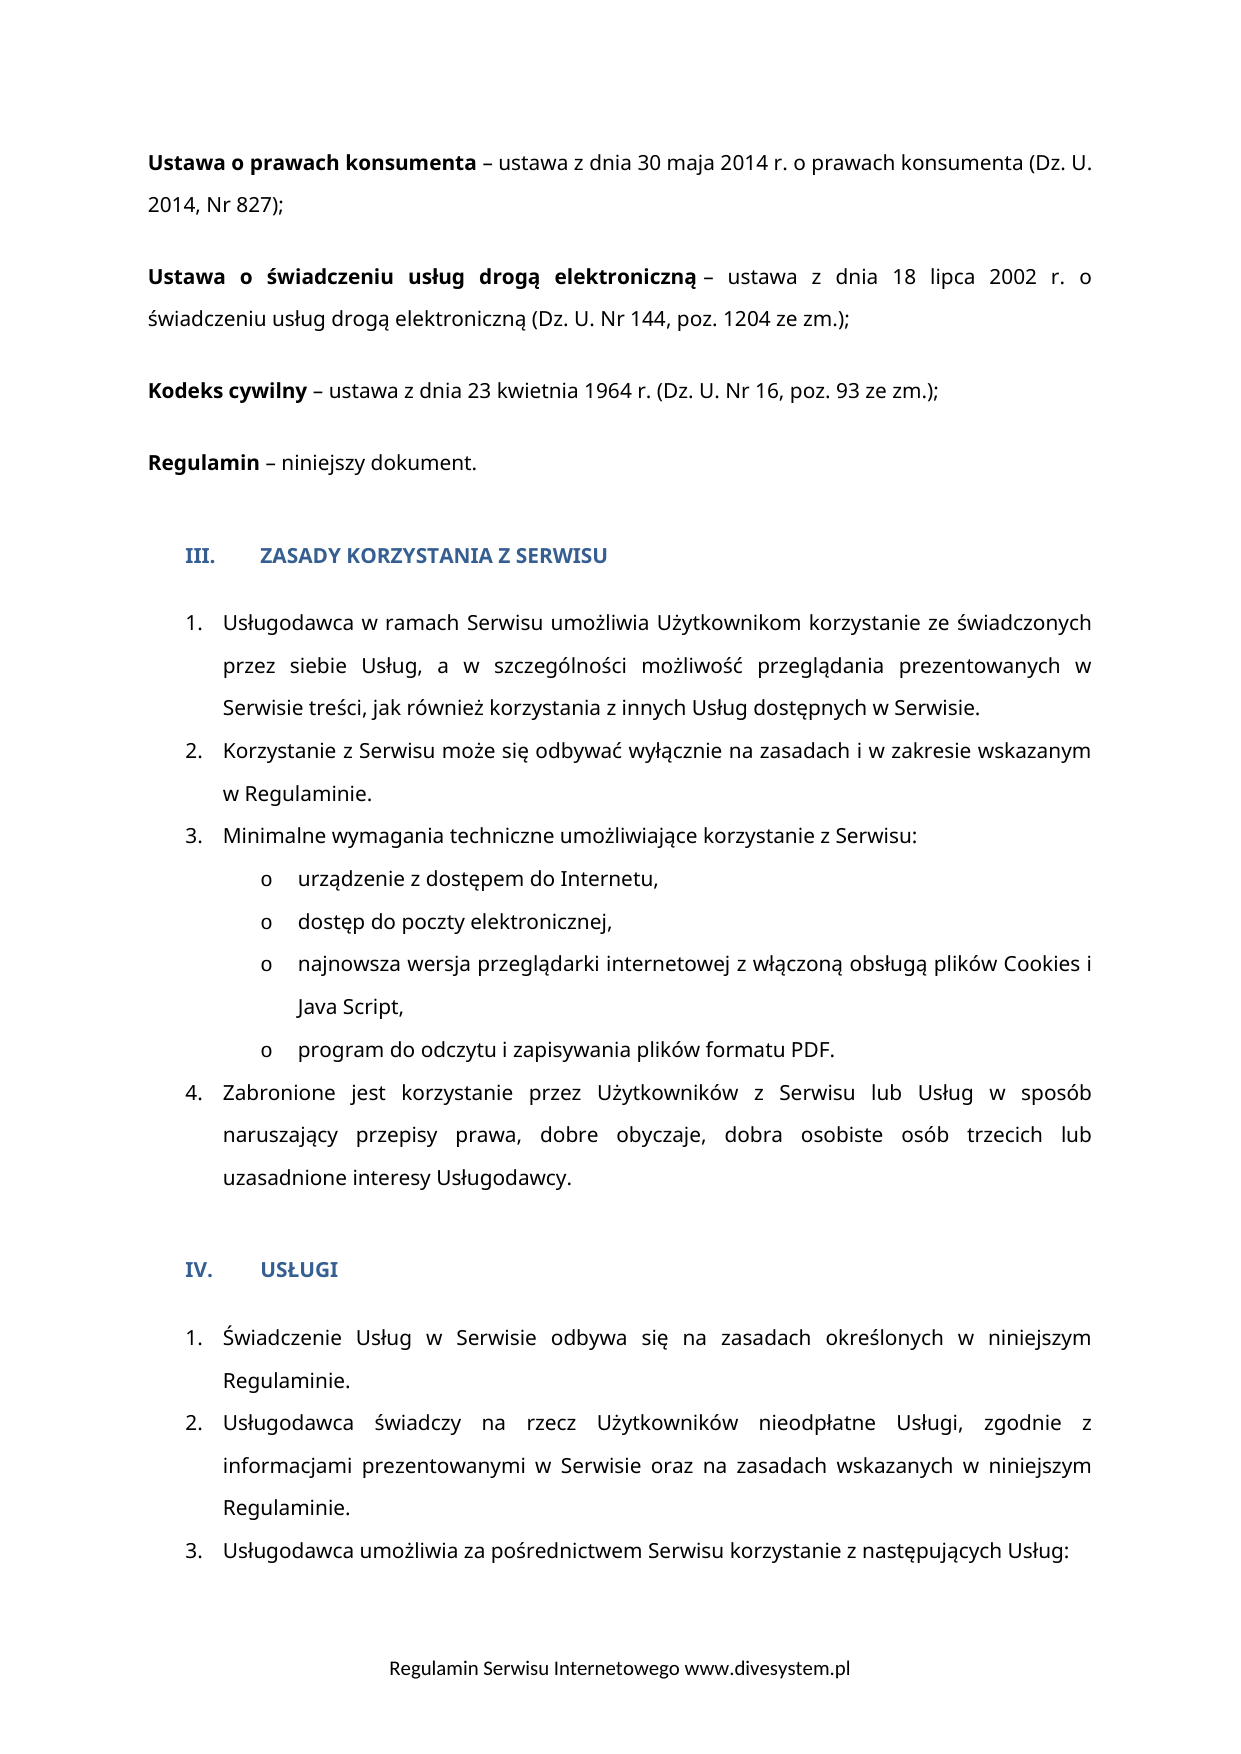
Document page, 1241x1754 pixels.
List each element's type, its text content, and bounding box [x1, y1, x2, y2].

text Ustawa o prawach konsumenta – ustawa z dnia 30 maja 2014 r. o prawach konsumenta (Dz. U. 2014, Nr 827); [148, 148, 1093, 219]
list Zabronione jest korzystanie przez Użytkowników z Serwisu lub Usług w sposób naruszający przepisy prawa, dobre obyczaje, dobra osobiste osób trzecich lub uzasadnione interesy Usługodawcy. [185, 1078, 1093, 1191]
list program do odczytu i zapisywania plików formatu PDF. [260, 1035, 1093, 1063]
list Usługodawca w ramach Serwisu umożliwia Użytkownikom korzystanie ze świadczonych przez siebie Usług, a w szczególności możliwość przeglądania prezentowanych w Serwisie treści, jak również korzystania z innych Usług dostępnych w Serwisie. [185, 608, 1093, 722]
text Ustawa o świadczeniu usług drogą elektroniczną – ustawa z dnia 18 lipca 2002 r. o świadczeniu usług drogą elektroniczną (Dz. U. Nr 144, poz. 1204 ze zm.); [148, 262, 1093, 333]
list Usługodawca świadczy na rzecz Użytkowników nieodpłatne Usługi, zgodnie z informacjami prezentowanymi w Serwisie oraz na zasadach wskazanych w niniejszym Regulaminie. [185, 1408, 1093, 1522]
list najnowsza wersja przeglądarki internetowej z włączoną obsługą plików Cookies i Java Script, [260, 949, 1093, 1021]
list Świadczenie Usług w Serwisie odbywa się na zasadach określonych w niniejszym Regulaminie. [185, 1323, 1093, 1394]
list Minimalne wymagania techniczne umożliwiające korzystanie z Serwisu: [185, 821, 1093, 850]
list Korzystanie z Serwisu może się odbywać wyłącznie na zasadach i w zakresie wskazanym w Regulaminie. [185, 736, 1093, 807]
subtitle USŁUGI [185, 1256, 1093, 1284]
list urządzenie z dostępem do Internetu, [260, 864, 1093, 892]
subtitle ZASADY KORZYSTANIA Z SERWISU [185, 541, 1093, 569]
text Regulamin – niniejszy dokument. [148, 448, 1093, 477]
text Kodeks cywilny – ustawa z dnia 23 kwietnia 1964 r. (Dz. U. Nr 16, poz. 93 ze zm.); [148, 376, 1093, 405]
list Usługodawca umożliwia za pośrednictwem Serwisu korzystanie z następujących Usług: [185, 1536, 1093, 1564]
list dostęp do poczty elektronicznej, [260, 907, 1093, 935]
